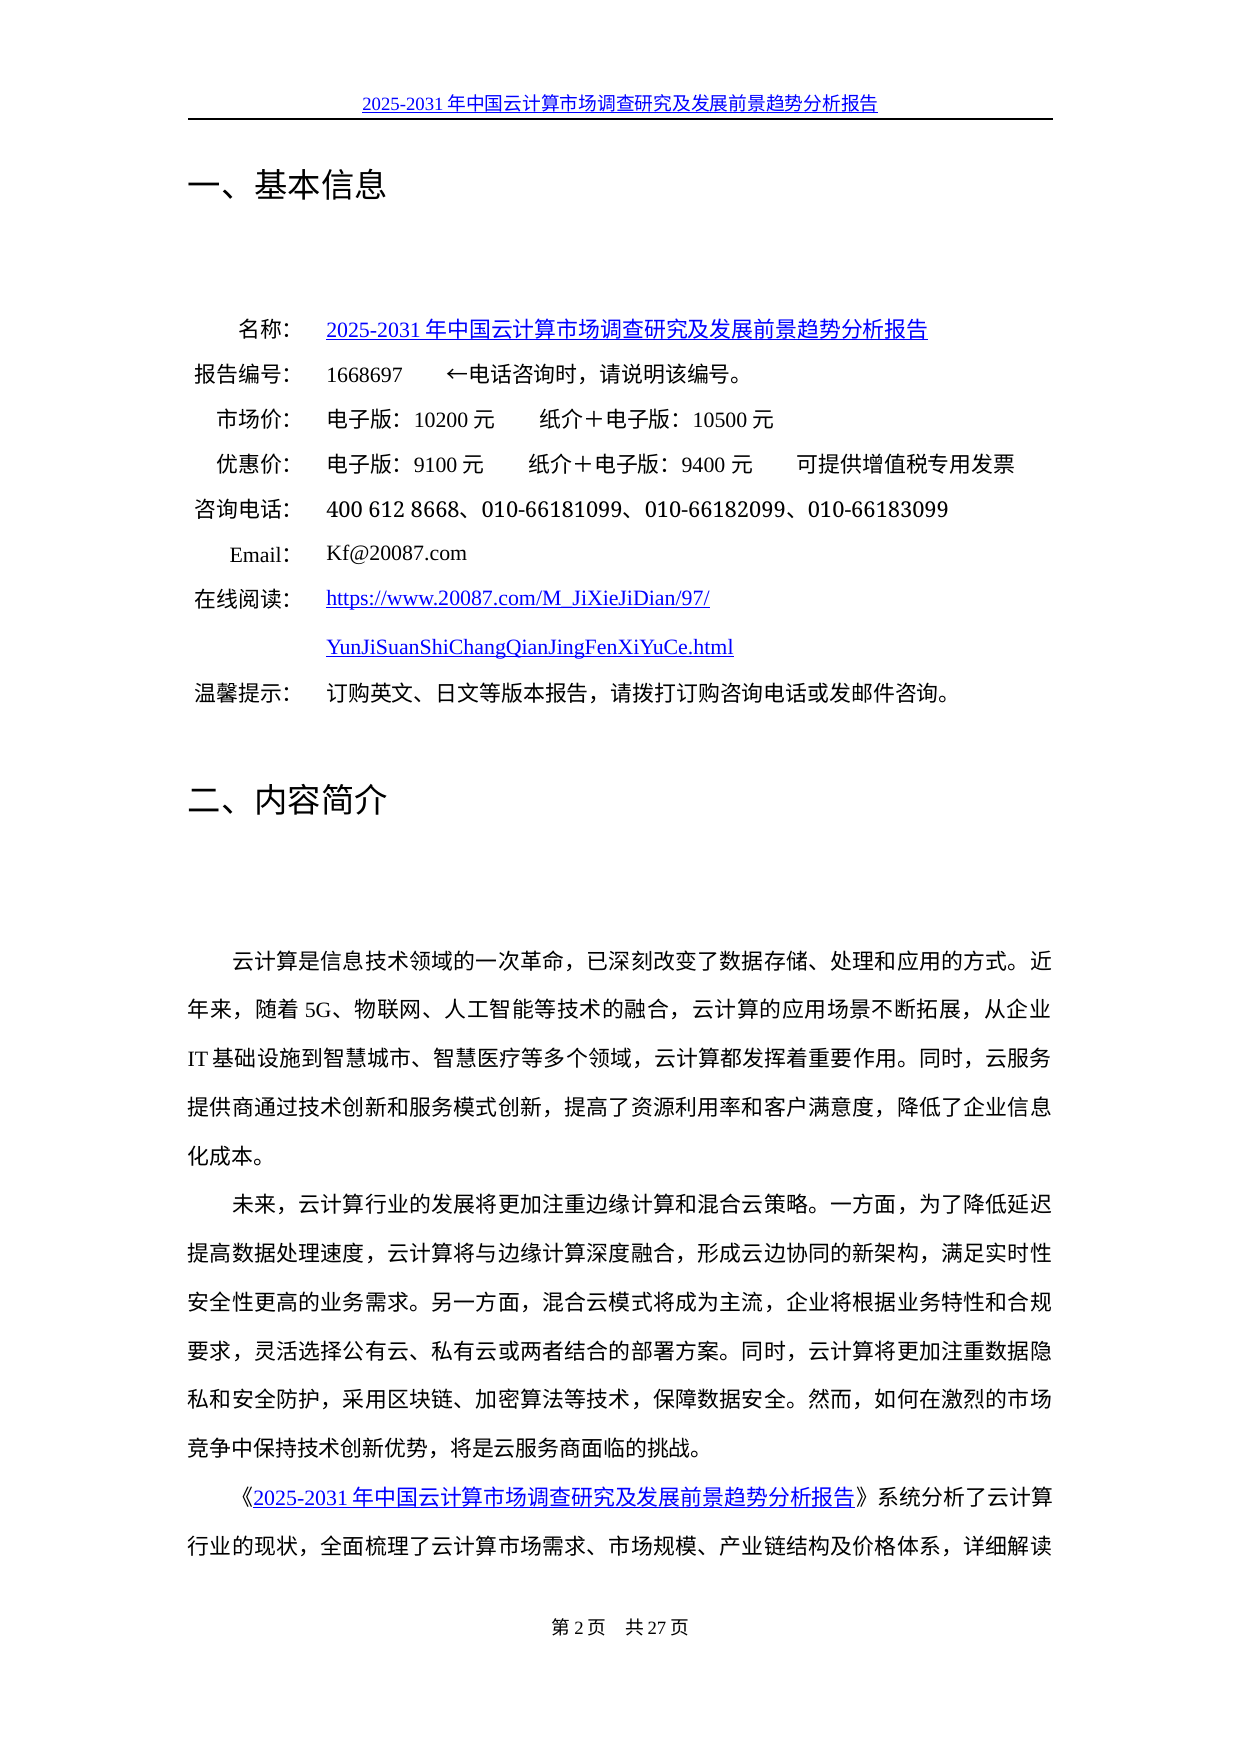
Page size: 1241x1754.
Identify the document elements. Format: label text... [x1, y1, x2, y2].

table_header 名称： [167, 312, 315, 357]
table_cell 市场价： [167, 402, 315, 447]
table_cell 电子版：10200 元 纸介＋电子版：10500 元 [315, 402, 1073, 447]
table_cell Email： [167, 537, 315, 582]
title 二、内容简介 [187, 766, 1053, 831]
table_cell 咨询电话： [167, 492, 315, 537]
table_header 2025-2031年中国云计算市场调查研究及发展前景趋势分析报告 [315, 312, 1073, 357]
table_cell 400 612 8668、010-66181099、010-66182099、010-66183099 [315, 492, 1073, 537]
table_cell 电子版：9100 元 纸介＋电子版：9400 元 可提供增值税专用发票 [315, 447, 1073, 492]
table_cell Kf@20087.com [315, 537, 1073, 582]
table_cell 温馨提示： [167, 675, 315, 720]
table_cell 1668697 ←电话咨询时，请说明该编号。 [315, 357, 1073, 402]
table_cell [315, 582, 1073, 675]
table_cell 报告编号： [167, 357, 315, 402]
title 一、基本信息 [187, 150, 1053, 215]
table_cell 订购英文、日文等版本报告，请拨打订购咨询电话或发邮件咨询。 [315, 675, 1073, 720]
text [187, 943, 1053, 1561]
table_cell 优惠价： [167, 447, 315, 492]
table_cell 在线阅读： [167, 582, 315, 675]
